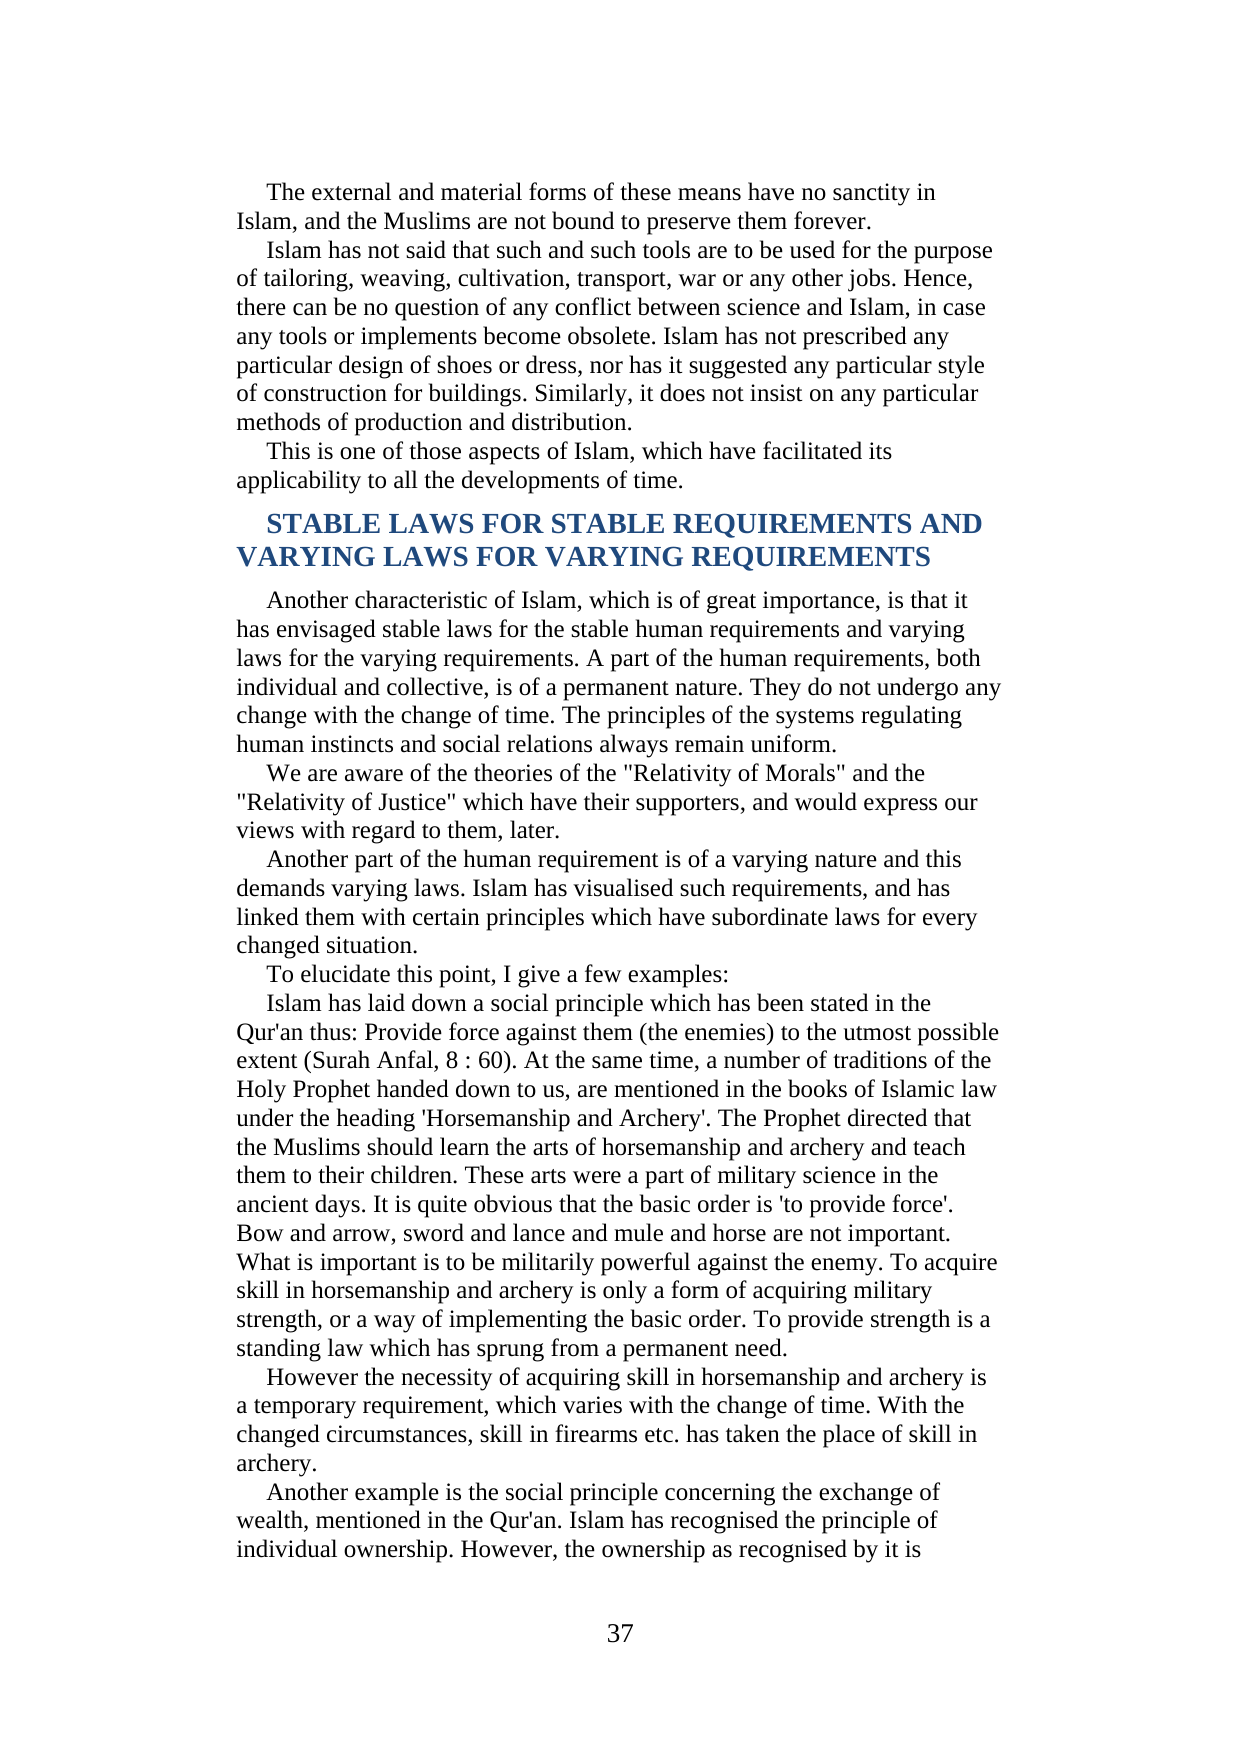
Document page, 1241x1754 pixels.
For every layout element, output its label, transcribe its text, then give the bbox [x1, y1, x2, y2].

text Islam has laid down a social principle which has been stated in the Qur'an thus: Provide force against them (the enemies) to the utmost possible extent (Surah Anfal, 8 : 60). At the same time, a number of traditions of the Holy Prophet handed down to us, are mentioned in the books of Islamic law under the heading 'Horsemanship and Archery'. The Prophet directed that the Muslims should learn the arts of horsemanship and archery and teach them to their children. These arts were a part of military science in the ancient days. It is quite obvious that the basic order is 'to provide force'. Bow and arrow, sword and lance and mule and horse are not important. What is important is to be militarily powerful against the enemy. To acquire skill in horsemanship and archery is only a form of acquiring military strength, or a way of implementing the basic order. To provide strength is a standing law which has sprung from a permanent need. [236, 988, 1004, 1362]
text We are aware of the theories of the "Relativity of Morals" and the "Relativity of Justice" which have their supporters, and would express our views with regard to them, later. [236, 758, 1004, 844]
text However the necessity of acquiring skill in horsemanship and archery is a temporary requirement, which varies with the change of time. With the changed circumstances, skill in firearms etc. has taken the place of skill in archery. [236, 1362, 1004, 1477]
subtitle STABLE LAWS FOR STABLE REQUIREMENTS AND VARYING LAWS FOR VARYING REQUIREMENTS [236, 506, 1004, 573]
text Islam has not said that such and such tools are to be used for the purpose of tailoring, weaving, cultivation, transport, war or any other jobs. Hence, there can be no question of any conflict between science and Islam, in case any tools or implements become obsolete. Islam has not prescribed any particular design of shoes or dress, nor has it suggested any particular style of construction for buildings. Similarly, it does not insist on any particular methods of production and distribution. [236, 235, 1004, 436]
text Another part of the human requirement is of a varying nature and this demands varying laws. Islam has visualised such requirements, and has linked them with certain principles which have subordinate laws for every changed situation. [236, 844, 1004, 959]
text Another characteristic of Islam, which is of great importance, is that it has envisaged stable laws for the stable human requirements and varying laws for the varying requirements. A part of the human requirements, both individual and collective, is of a permanent nature. They do not undergo any change with the change of time. The principles of the systems regulating human instincts and social relations always remain uniform. [236, 586, 1004, 758]
text To elucidate this point, I give a few examples: [236, 959, 1004, 988]
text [236, 1477, 1004, 1563]
text The external and material forms of these means have no sanctity in Islam, and the Muslims are not bound to preserve them forever. [236, 177, 1004, 235]
text This is one of those aspects of Islam, which have facilitated its applicability to all the developments of time. [236, 436, 1004, 493]
